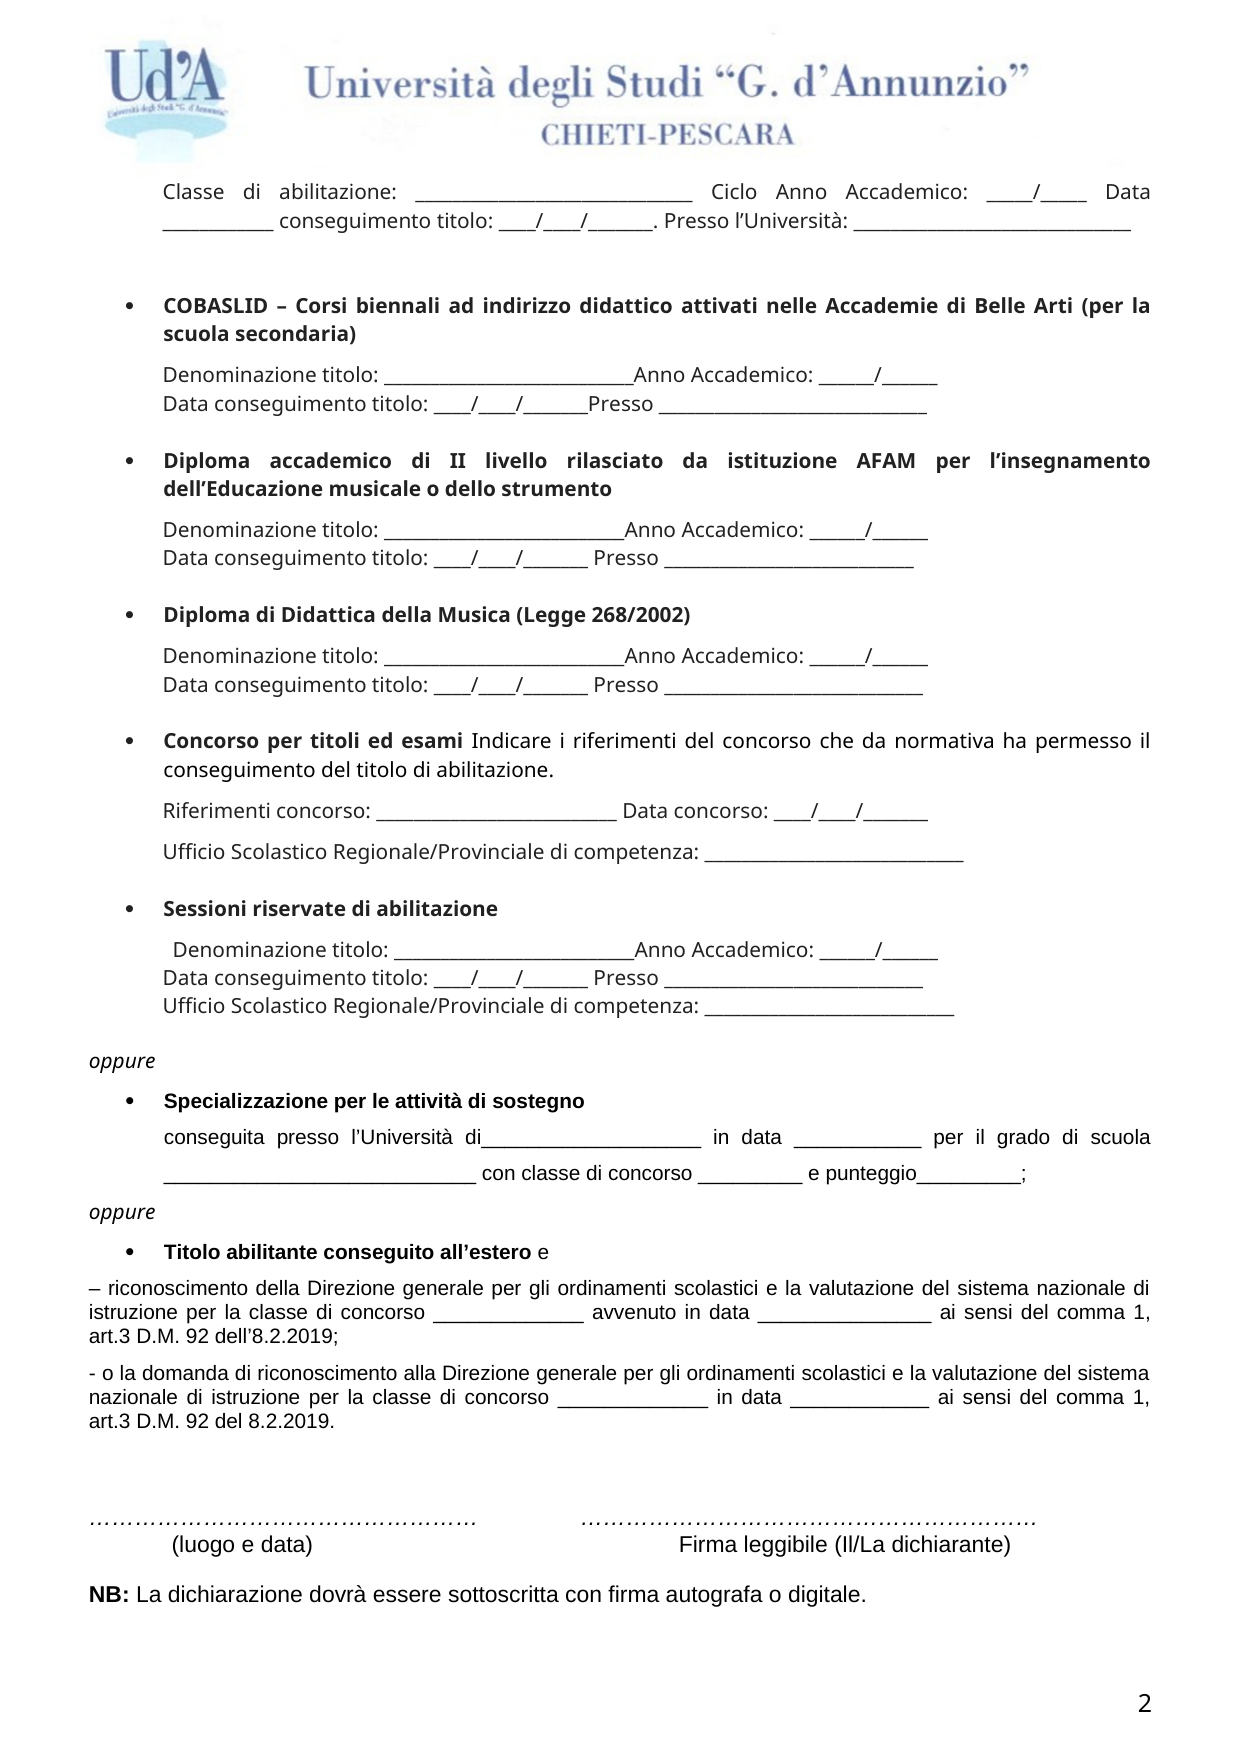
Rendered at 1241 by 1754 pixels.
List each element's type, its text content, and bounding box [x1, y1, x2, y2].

text Data conseguimento titolo: ____/____/_______ Presso ____________________________ [162, 670, 1152, 698]
text Data conseguimento titolo: ____/____/_______ Presso ___________________________ [162, 543, 1152, 572]
text Denominazione titolo: __________________________Anno Accademico: ______/______ [162, 515, 1152, 543]
text Ufficio Scolastico Regionale/Provinciale di competenza: ____________________________ [162, 837, 1152, 865]
text (luogo e data) Firma leggibile (Il/La dichiarante) [89, 1531, 1152, 1557]
text Ufficio Scolastico Regionale/Provinciale di competenza: ___________________________ [89, 992, 1152, 1020]
text Denominazione titolo: ___________________________Anno Accademico: ______/______ [162, 360, 1152, 389]
list Diploma accademico di II livello rilasciato da istituzione AFAM per l’insegnamento dell’Educazione musicale o dello strumento [126, 446, 1152, 503]
text oppure [89, 1046, 1152, 1075]
list Sessioni riservate di abilitazione [126, 894, 1152, 922]
text - o la domanda di riconoscimento alla Direzione generale per gli ordinamenti scolastici e la valutazione del sistema nazionale di istruzione per la classe di concorso _____________ in data ____________ ai sensi del comma 1, art.3 D.M. 92 del 8.2.2019. [89, 1361, 1152, 1432]
list Concorso per titoli ed esami Indicare i riferimenti del concorso che da normativa ha permesso il conseguimento del titolo di abilitazione. [126, 727, 1152, 783]
list COBASLID – Corsi biennali ad indirizzo didattico attivati nelle Accademie di Belle Arti (per la scuola secondaria) [126, 291, 1152, 348]
text NB: La dichiarazione dovrà essere sottoscritta con firma autografa o digitale. [89, 1581, 1152, 1607]
list Diploma di Didattica della Musica (Legge 268/2002) [126, 600, 1152, 629]
list Specializzazione per le attività di sostegno [126, 1089, 1152, 1113]
text Data conseguimento titolo: ____/____/_______ Presso ____________________________ [89, 963, 1152, 992]
text Data conseguimento titolo: ____/____/_______Presso _____________________________ [162, 389, 1152, 417]
text Denominazione titolo: __________________________Anno Accademico: ______/______ [118, 935, 1152, 963]
text oppure [89, 1197, 1152, 1225]
text – riconoscimento della Direzione generale per gli ordinamenti scolastici e la valutazione del sistema nazionale di istruzione per la classe di concorso _____________ avvenuto in data _______________ ai sensi del comma 1, art.3 D.M. 92 dell’8.2.2019; [89, 1276, 1152, 1348]
text Denominazione titolo: __________________________Anno Accademico: ______/______ [162, 641, 1152, 670]
list conseguita presso l’Università di___________________ in data ___________ per il grado di scuola ___________________________ con classe di concorso _________ e punteggio_________; [164, 1125, 1152, 1185]
list Titolo abilitante conseguito all’estero e [126, 1239, 1152, 1264]
text Riferimenti concorso: __________________________ Data concorso: ____/____/_______ [162, 796, 1152, 824]
text …………………………………………… …………………………………………………… [89, 1504, 1152, 1531]
picture [88, 14, 1125, 178]
